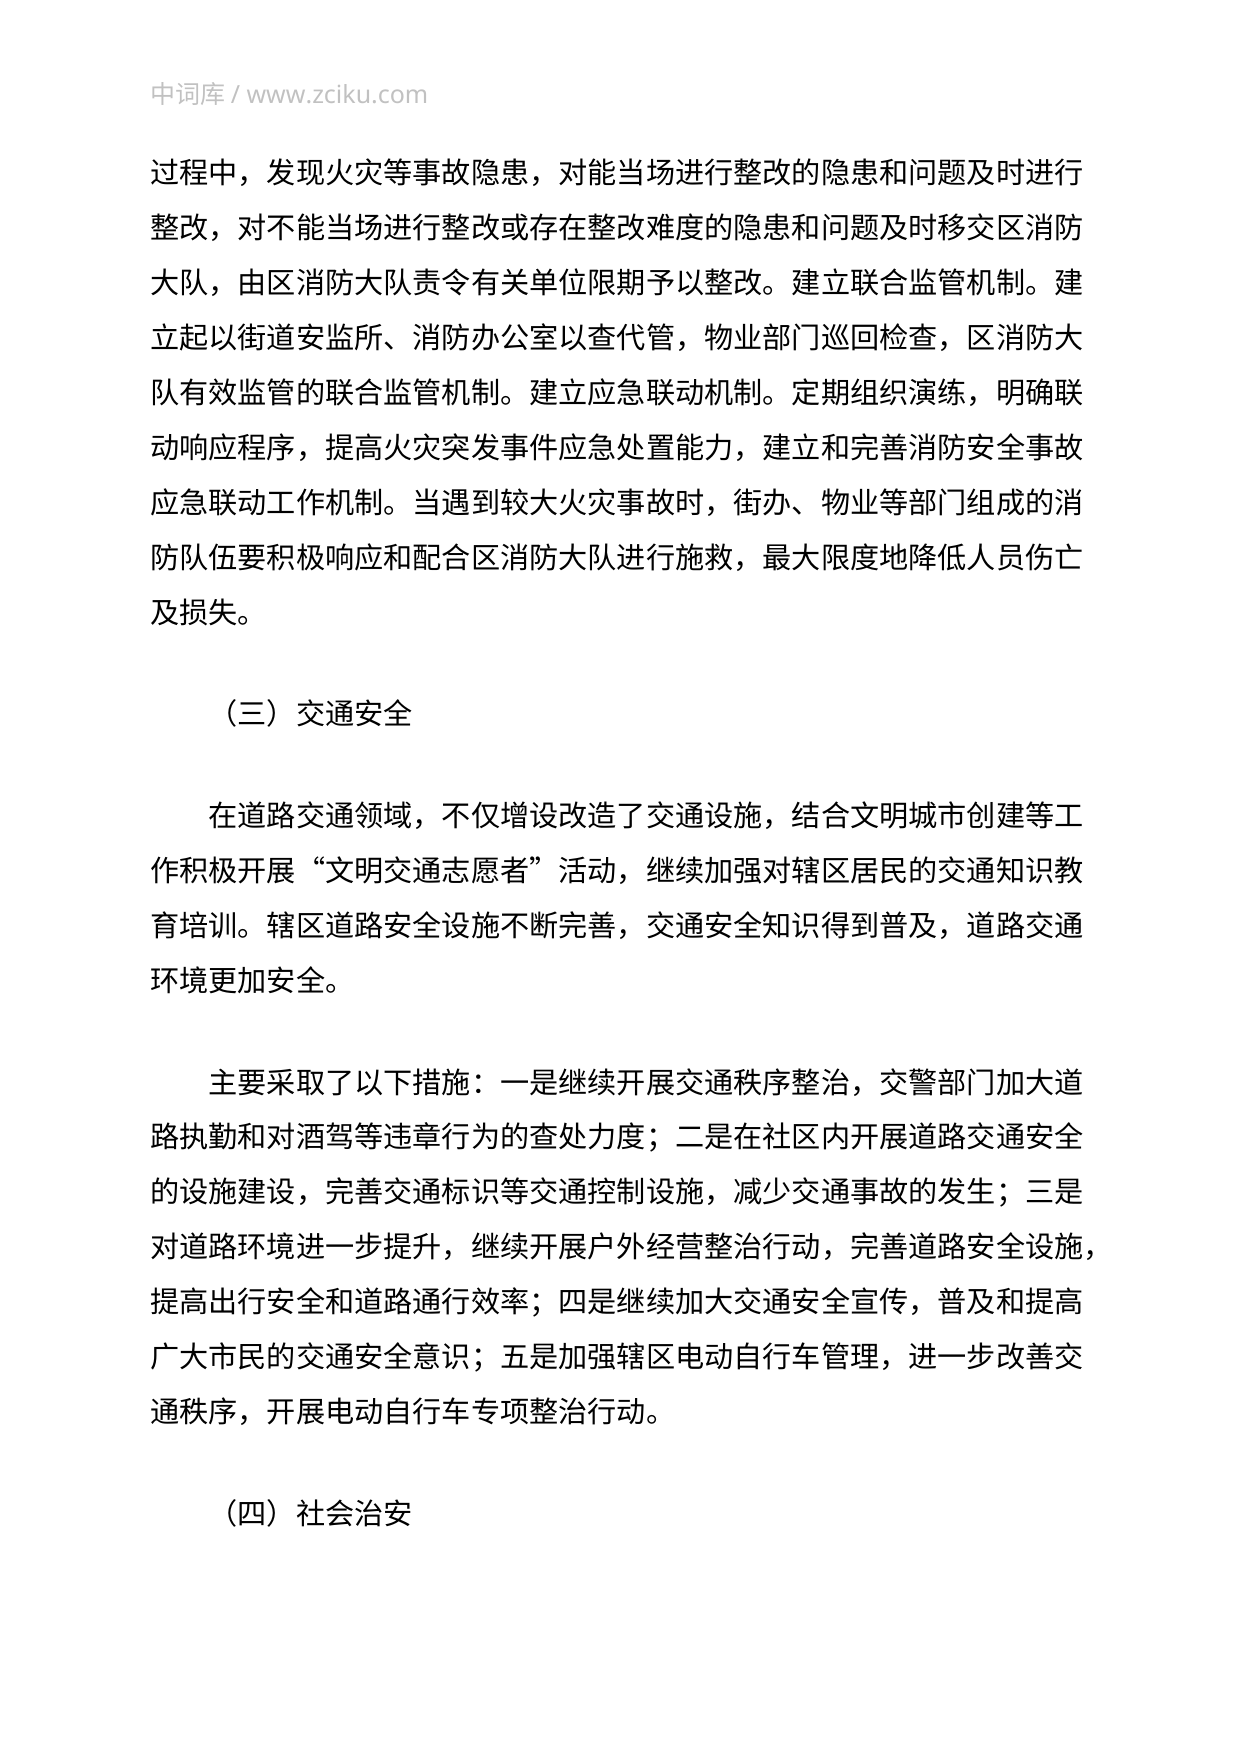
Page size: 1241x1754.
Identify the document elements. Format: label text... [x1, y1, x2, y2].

text （三）交通安全 [150, 691, 1090, 733]
text 主要采取了以下措施：一是继续开展交通秩序整治，交警部门加大道路执勤和对酒驾等违章行为的查处力度；二是在社区内开展道路交通安全的设施建设，完善交通标识等交通控制设施，减少交通事故的发生；三是对道路环境进一步提升，继续开展户外经营整治行动，完善道路安全设施，提高出行安全和道路通行效率；四是继续加大交通安全宣传，普及和提高广大市民的交通安全意识；五是加强辖区电动自行车管理，进一步改善交通秩序，开展电动自行车专项整治行动。 [150, 1059, 1090, 1431]
text 在道路交通领域，不仅增设改造了交通设施，结合文明城市创建等工作积极开展“文明交通志愿者”活动，继续加强对辖区居民的交通知识教育培训。辖区道路安全设施不断完善，交通安全知识得到普及，道路交通环境更加安全。 [150, 793, 1090, 1000]
text （四）社会治安 [150, 1490, 1090, 1533]
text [150, 150, 1090, 631]
